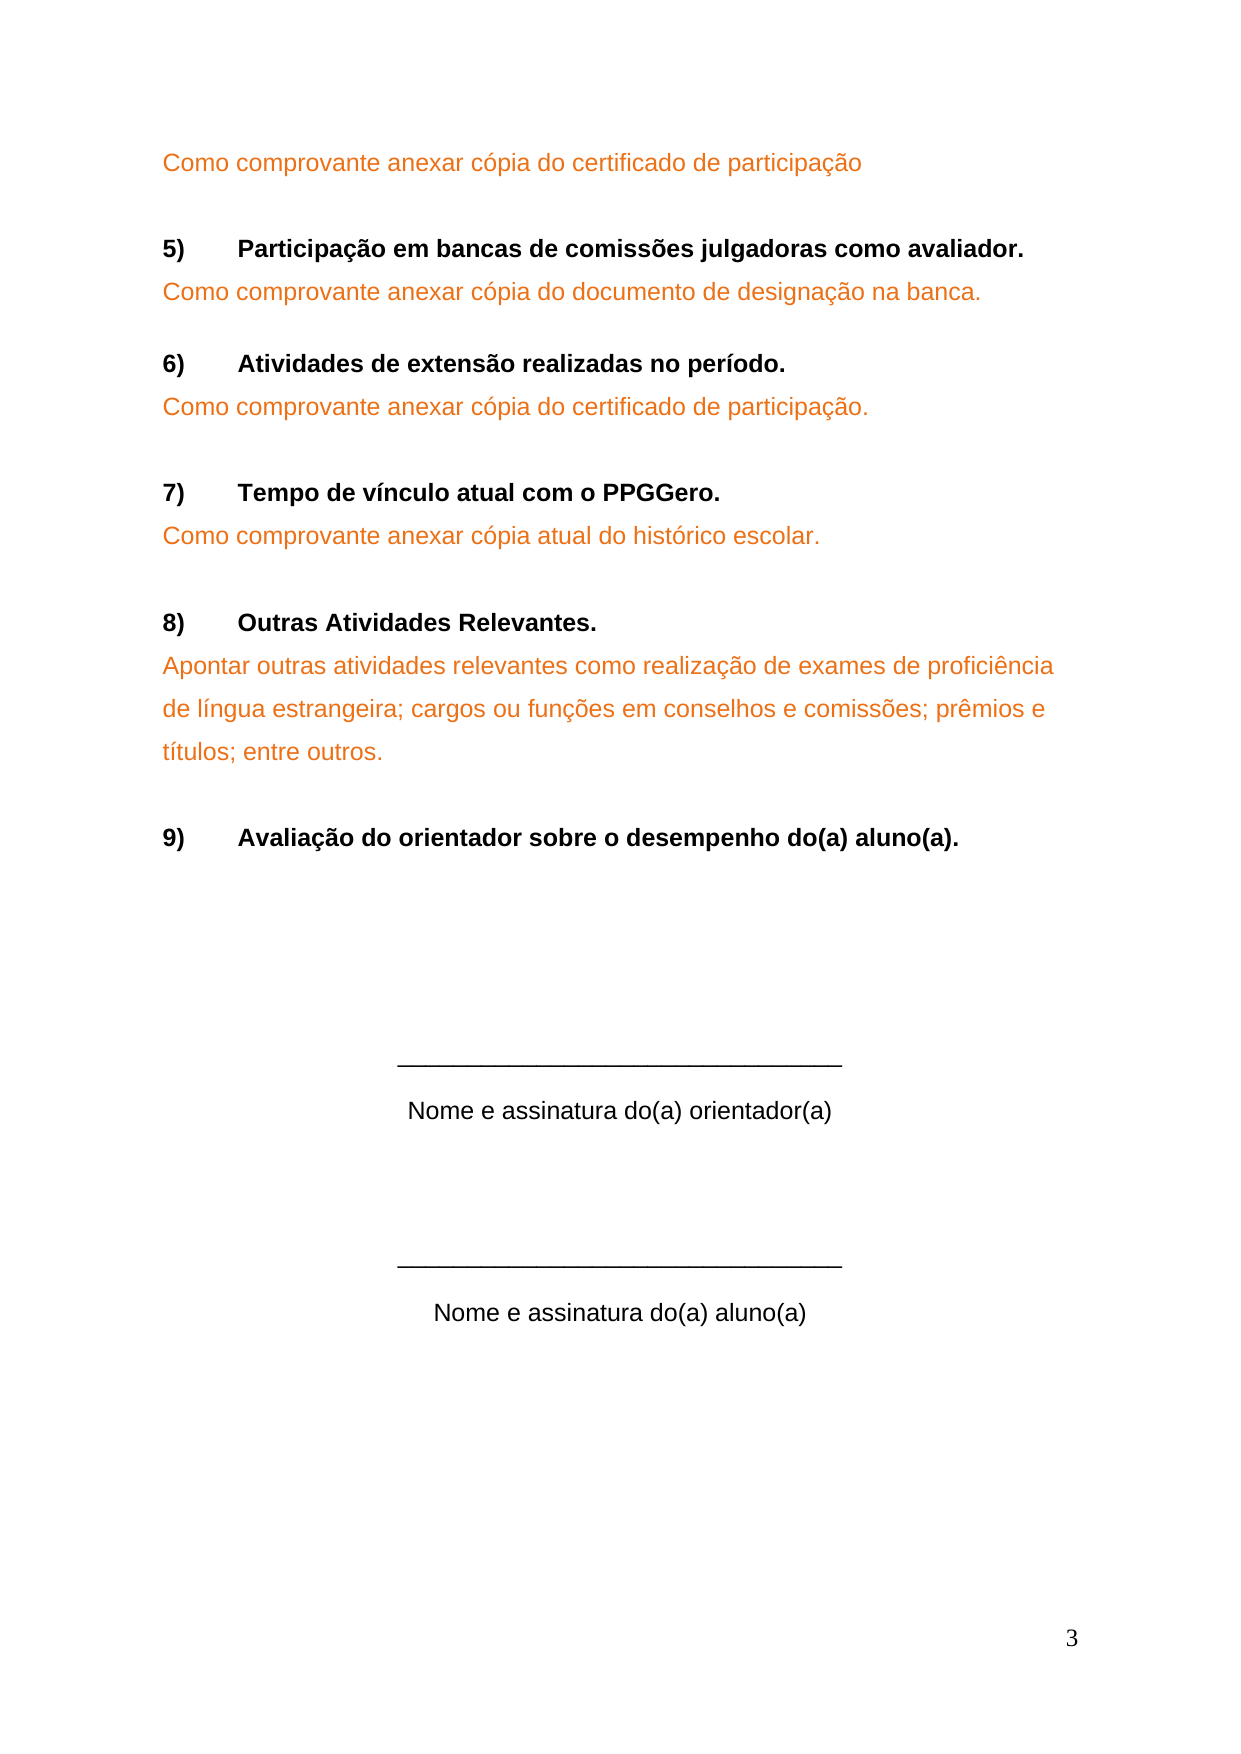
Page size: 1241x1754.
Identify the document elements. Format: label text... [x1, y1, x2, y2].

text Como comprovante anexar cópia do documento de designação na banca. [162, 277, 1078, 306]
list Avaliação do orientador sobre o desempenho do(a) aluno(a). [162, 823, 1078, 852]
text Nome e assinatura do(a) orientador(a) [162, 1096, 1078, 1125]
list Tempo de vínculo atual com o PPGGero. [162, 478, 1078, 507]
text Como comprovante anexar cópia do certificado de participação. [162, 392, 1078, 421]
text Nome e assinatura do(a) aluno(a) [162, 1298, 1078, 1326]
text ________________________________ [162, 1240, 1078, 1269]
text Apontar outras atividades relevantes como realização de exames de proficiência de língua estrangeira; cargos ou funções em conselhos e comissões; prêmios e títulos; entre outros. [162, 651, 1078, 766]
list Participação em bancas de comissões julgadoras como avaliador. [162, 234, 1078, 263]
list Atividades de extensão realizadas no período. [162, 349, 1078, 378]
text Como comprovante anexar cópia atual do histórico escolar. [162, 521, 1078, 550]
text Como comprovante anexar cópia do certificado de participação [162, 148, 1078, 176]
list Outras Atividades Relevantes. [162, 608, 1078, 636]
text ________________________________ [162, 1039, 1078, 1068]
